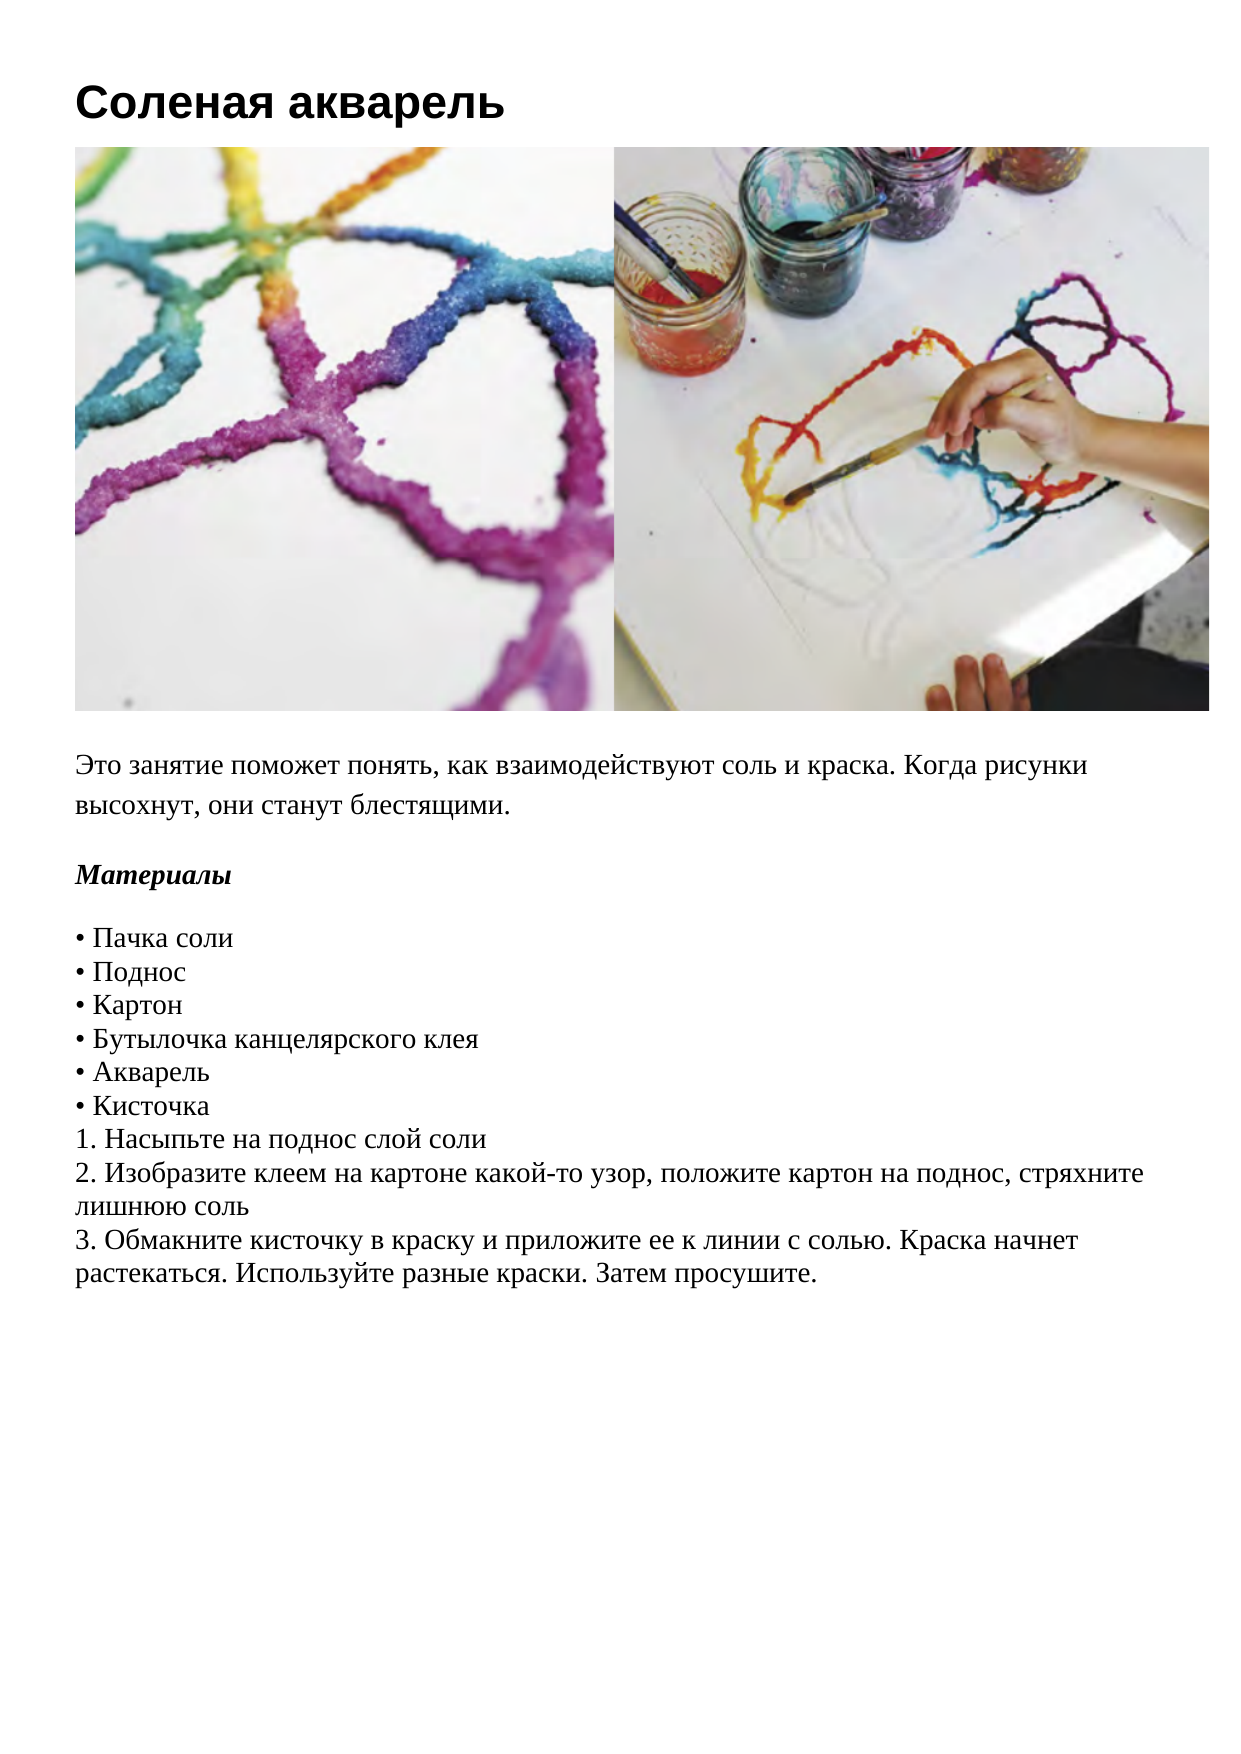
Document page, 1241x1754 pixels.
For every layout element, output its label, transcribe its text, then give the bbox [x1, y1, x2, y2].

text • Поднос [75, 954, 1165, 987]
text • Кисточка [75, 1088, 1165, 1121]
text • Акварель [75, 1054, 1165, 1088]
text Материалы [75, 850, 1165, 890]
text • Картон [75, 987, 1165, 1021]
text • Пачка соли [75, 920, 1165, 954]
text 2. Изобразите клеем на картоне какой-то узор, положите картон на поднос, стряхните лишнюю соль [75, 1155, 1165, 1222]
text Соленая акварель [75, 75, 1165, 129]
text 3. Обмакните кисточку в краску и приложите ее к линии с солью. Краска начнет растекаться. Используйте разные краски. Затем просушите. [75, 1222, 1165, 1289]
text 1. Насыпьте на поднос слой соли [75, 1121, 1165, 1155]
text • Бутылочка канцелярского клея [75, 1021, 1165, 1054]
text Это занятие поможет понять, как взаимодействуют соль и краска. Когда рисунки высохнут, они станут блестящими. [75, 741, 1165, 821]
picture [75, 147, 1210, 711]
